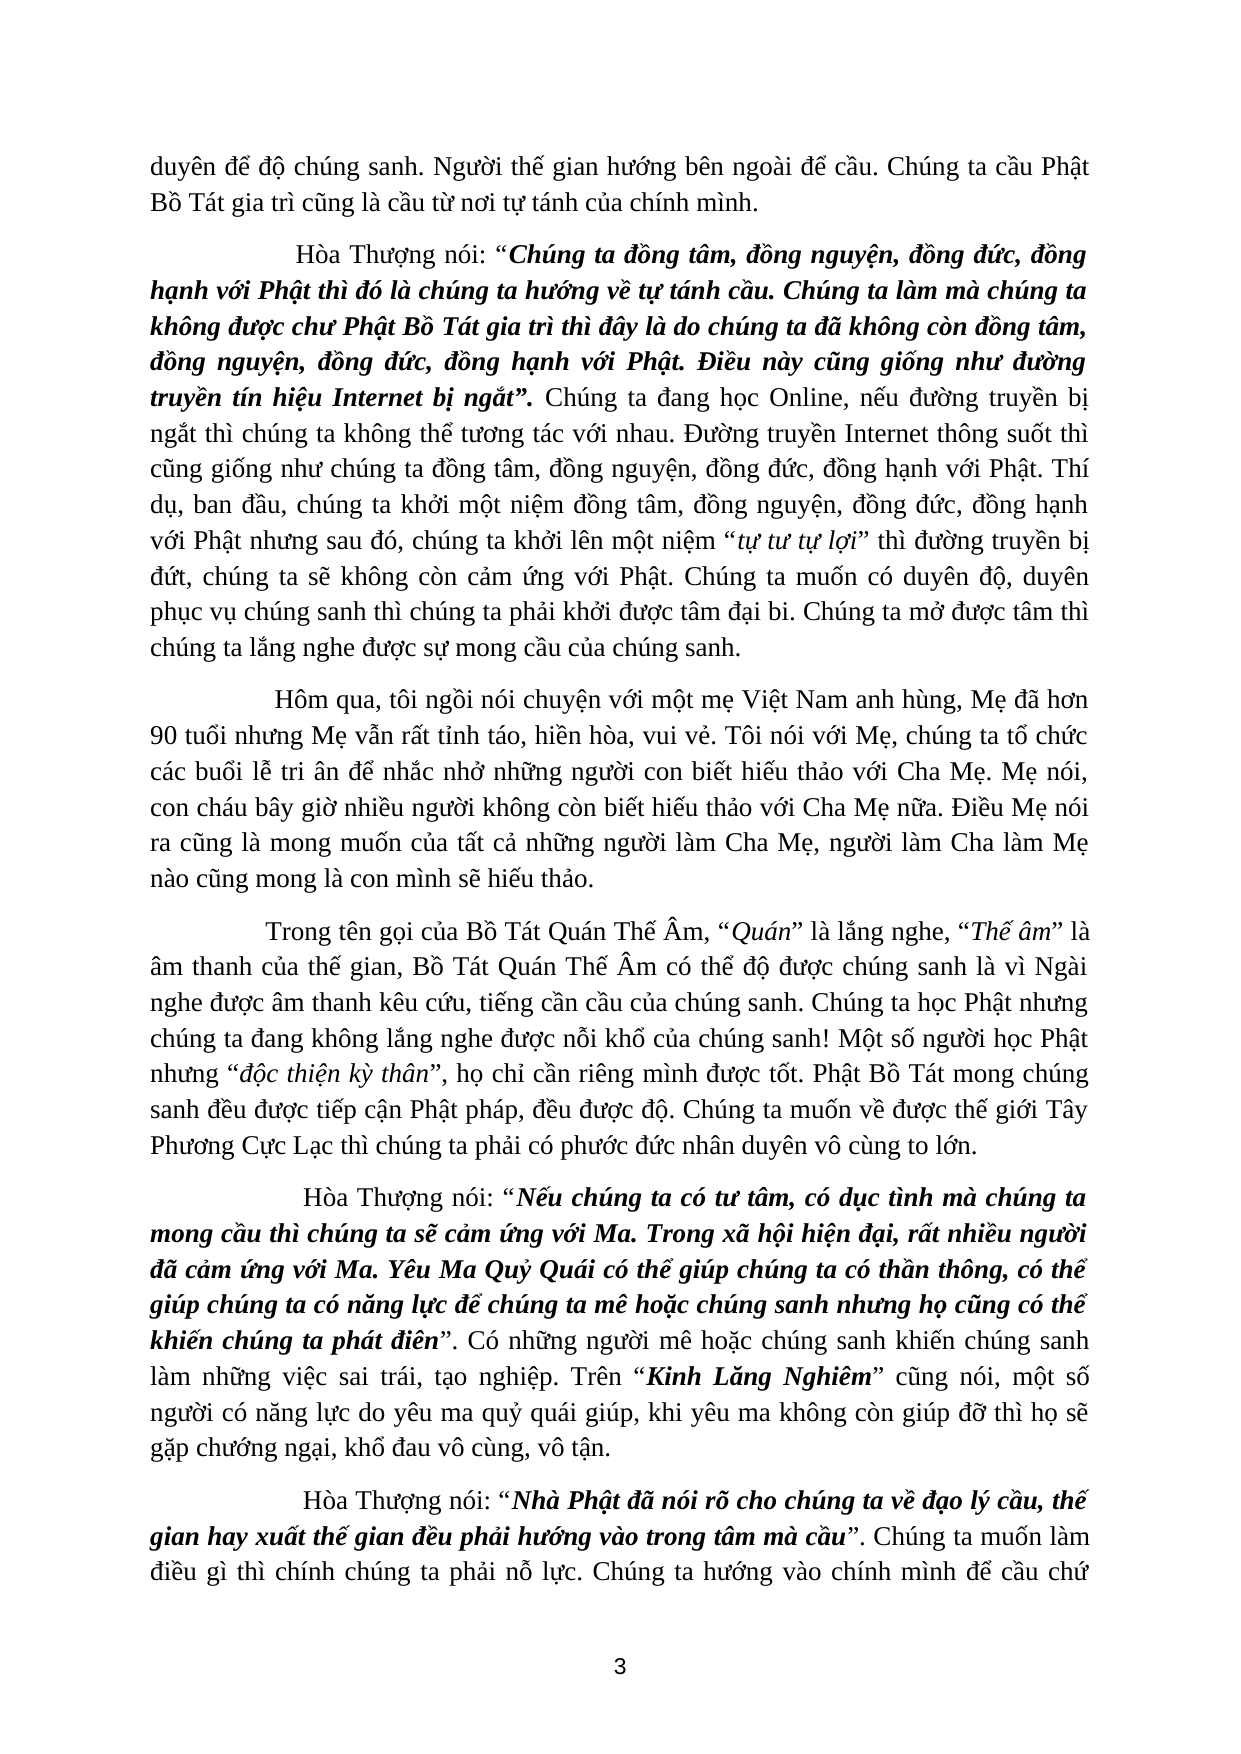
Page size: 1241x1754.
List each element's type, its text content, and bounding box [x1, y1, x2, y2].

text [150, 1484, 1090, 1586]
text Hôm qua, tôi ngồi nói chuyện với một mẹ Việt Nam anh hùng, Mẹ đã hơn 90 tuổi nhưng Mẹ vẫn rất tỉnh táo, hiền hòa, vui vẻ. Tôi nói với Mẹ, chúng ta tổ chức các buổi lễ tri ân để nhắc nhở những người con biết hiếu thảo với Cha Mẹ. Mẹ nói, con cháu bây giờ nhiều người không còn biết hiếu thảo với Cha Mẹ nữa. Điều Mẹ nói ra cũng là mong muốn của tất cả những người làm Cha Mẹ, người làm Cha làm Mẹ nào cũng mong là con mình sẽ hiếu thảo. [150, 683, 1090, 893]
text Hòa Thượng nói: “Chúng ta đồng tâm, đồng nguyện, đồng đức, đồng hạnh với Phật thì đó là chúng ta hướng về tự tánh cầu. Chúng ta làm mà chúng ta không được chư Phật Bồ Tát gia trì thì đây là do chúng ta đã không còn đồng tâm, đồng nguyện, đồng đức, đồng hạnh với Phật. Điều này cũng giống như đường truyền tín hiệu Internet bị ngắt”. Chúng ta đang học Online, nếu đường truyền bị ngắt thì chúng ta không thể tương tác với nhau. Đường truyền Internet thông suốt thì cũng giống như chúng ta đồng tâm, đồng nguyện, đồng đức, đồng hạnh với Phật. Thí dụ, ban đầu, chúng ta khởi một niệm đồng tâm, đồng nguyện, đồng đức, đồng hạnh với Phật nhưng sau đó, chúng ta khởi lên một niệm “tự tư tự lợi” thì đường truyền bị đứt, chúng ta sẽ không còn cảm ứng với Phật. Chúng ta muốn có duyên độ, duyên phục vụ chúng sanh thì chúng ta phải khởi được tâm đại bi. Chúng ta mở được tâm thì chúng ta lắng nghe được sự mong cầu của chúng sanh. [150, 238, 1090, 662]
text Trong tên gọi của Bồ Tát Quán Thế Âm, “Quán” là lắng nghe, “Thế âm” là âm thanh của thế gian, Bồ Tát Quán Thế Âm có thể độ được chúng sanh là vì Ngài nghe được âm thanh kêu cứu, tiếng cần cầu của chúng sanh. Chúng ta học Phật nhưng chúng ta đang không lắng nghe được nỗi khổ của chúng sanh! Một số người học Phật nhưng “độc thiện kỳ thân”, họ chỉ cần riêng mình được tốt. Phật Bồ Tát mong chúng sanh đều được tiếp cận Phật pháp, đều được độ. Chúng ta muốn về được thế giới Tây Phương Cực Lạc thì chúng ta phải có phước đức nhân duyên vô cùng to lớn. [150, 914, 1090, 1160]
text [150, 150, 1090, 217]
text Hòa Thượng nói: “Nếu chúng ta có tư tâm, có dục tình mà chúng ta mong cầu thì chúng ta sẽ cảm ứng với Ma. Trong xã hội hiện đại, rất nhiều người đã cảm ứng với Ma. Yêu Ma Quỷ Quái có thể giúp chúng ta có thần thông, có thể giúp chúng ta có năng lực để chúng ta mê hoặc chúng sanh nhưng họ cũng có thể khiến chúng ta phát điên”. Có những người mê hoặc chúng sanh khiến chúng sanh làm những việc sai trái, tạo nghiệp. Trên “Kinh Lăng Nghiêm” cũng nói, một số người có năng lực do yêu ma quỷ quái giúp, khi yêu ma không còn giúp đỡ thì họ sẽ gặp chướng ngại, khổ đau vô cùng, vô tận. [150, 1181, 1090, 1463]
